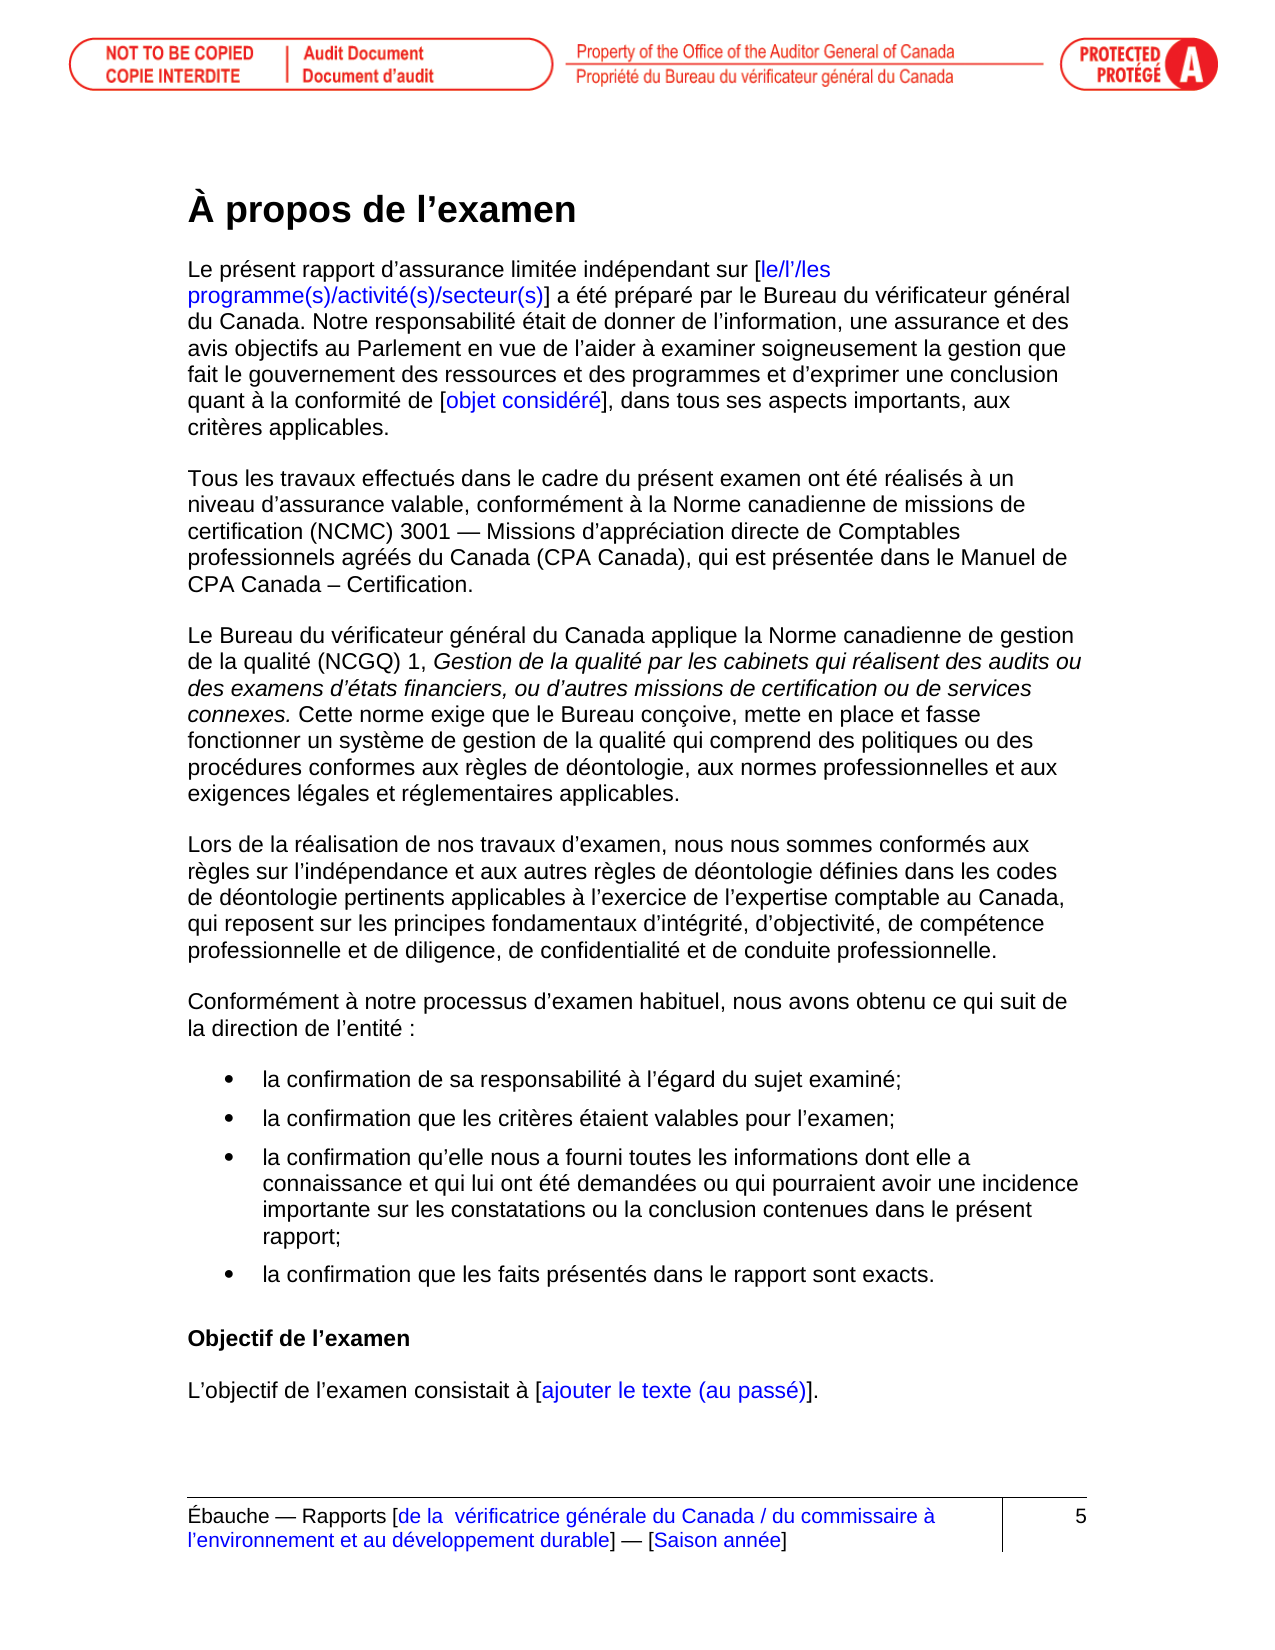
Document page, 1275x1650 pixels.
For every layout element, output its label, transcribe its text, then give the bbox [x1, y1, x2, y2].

text la confirmation que les critères étaient valables pour l’examen; [225, 1105, 1088, 1131]
text Conformément à notre processus d’examen habituel, nous avons obtenu ce qui suit de la direction de l’entité : [187, 988, 1088, 1041]
text Le Bureau du vérificateur général du Canada applique la Norme canadienne de gestion de la qualité (NCGQ) 1, Gestion de la qualité par les cabinets qui réalisent des audits ou des examens d’états financiers, ou d’autres missions de certification ou de services connexes. Cette norme exige que le Bureau conçoive, mette en place et fasse fonctionner un système de gestion de la qualité qui comprend des politiques ou des procédures conformes aux règles de déontologie, aux normes professionnelles et aux exigences légales et réglementaires applicables. [187, 622, 1088, 806]
text la confirmation qu’elle nous a fourni toutes les informations dont elle a connaissance et qui lui ont été demandées ou qui pourraient avoir une incidence importante sur les constatations ou la conclusion contenues dans le présent rapport; [225, 1143, 1088, 1249]
text la confirmation que les faits présentés dans le rapport sont exacts. [225, 1261, 1088, 1288]
text Tous les travaux effectués dans le cadre du présent examen ont été réalisés à un niveau d’assurance valable, conformément à la Norme canadienne de missions de certification (NCMC) 3001 — Missions d’appréciation directe de Comptables professionnels agréés du Canada (CPA Canada), qui est présentée dans le Manuel de CPA Canada – Certification. [187, 465, 1088, 597]
text Le présent rapport d’assurance limitée indépendant sur [le/l’/les programme(s)/activité(s)/secteur(s)] a été préparé par le Bureau du vérificateur général du Canada. Notre responsabilité était de donner de l’information, une assurance et des avis objectifs au Parlement en vue de l’aider à examiner soigneusement la gestion que fait le gouvernement des ressources et des programmes et d’exprimer une conclusion quant à la conformité de [objet considéré], dans tous ses aspects importants, aux critères applicables. [187, 256, 1088, 440]
text Lors de la réalisation de nos travaux d’examen, nous nous sommes conformés aux règles sur l’indépendance et aux autres règles de déontologie définies dans les codes de déontologie pertinents applicables à l’exercice de l’expertise comptable au Canada, qui reposent sur les principes fondamentaux d’intégrité, d’objectivité, de compétence professionnelle et de diligence, de confidentialité et de conduite professionnelle. [187, 831, 1088, 963]
text la confirmation de sa responsabilité à l’égard du sujet examiné; [225, 1066, 1088, 1092]
text L’objectif de l’examen consistait à [ajouter le texte (au passé)]. [187, 1377, 1088, 1403]
picture [67, 37, 1220, 92]
subtitle À propos de l’examen [187, 187, 1088, 231]
text Objectif de l’examen [187, 1325, 1088, 1352]
